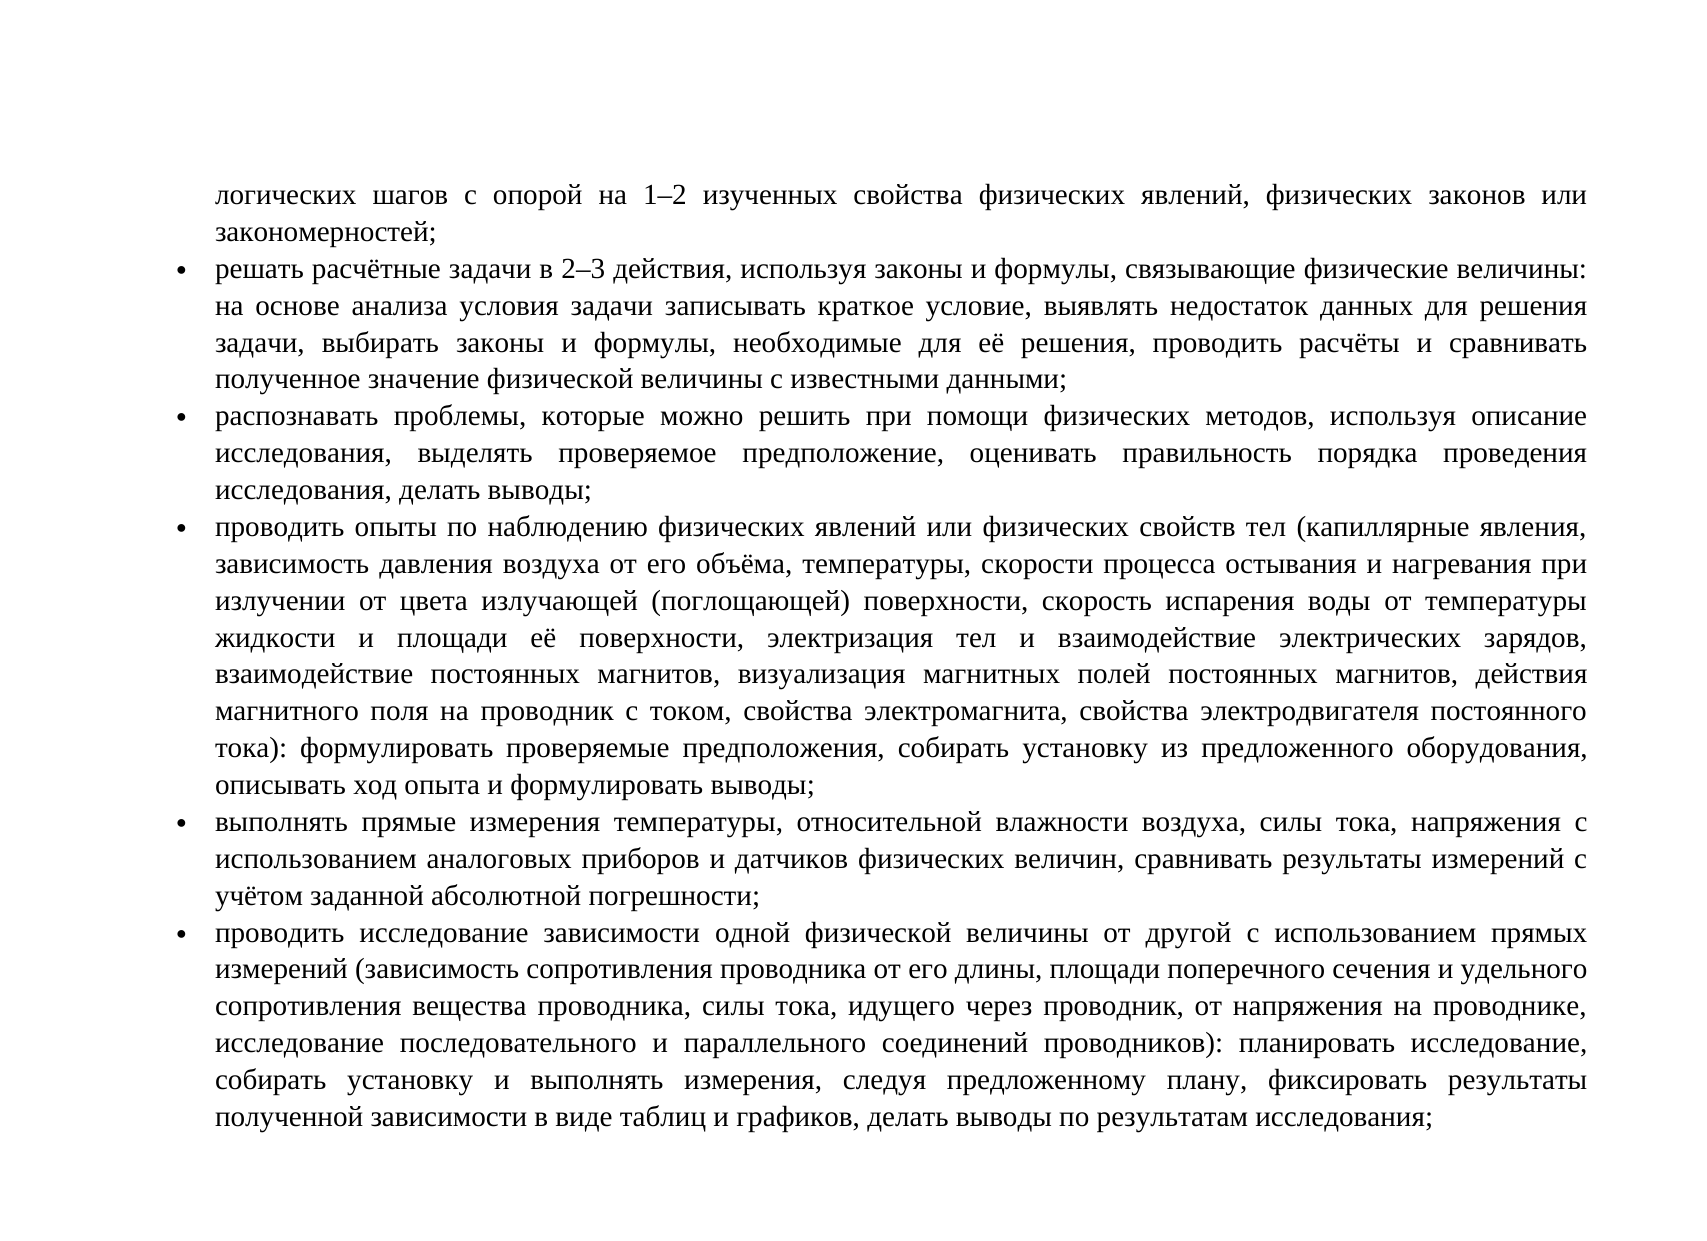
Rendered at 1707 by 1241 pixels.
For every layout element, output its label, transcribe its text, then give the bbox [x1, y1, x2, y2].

list решать расчётные задачи в 2–3 действия, используя законы и формулы, связывающие физические величины: на основе анализа условия задачи записывать краткое условие, выявлять недостаток данных для решения задачи, выбирать законы и формулы, необходимые для её решения, проводить расчёты и сравнивать полученное значение физической величины с известными данными; [177, 251, 1588, 395]
list выполнять прямые измерения температуры, относительной влажности воздуха, силы тока, напряжения с использованием аналоговых приборов и датчиков физических величин, сравнивать результаты измерений с учётом заданной абсолютной погрешности; [177, 804, 1588, 911]
list распознавать проблемы, которые можно решить при помощи физических методов, используя описание исследования, выделять проверяемое предположение, оценивать правильность порядка проведения исследования, делать выводы; [177, 398, 1588, 506]
list проводить исследование зависимости одной физической величины от другой с использованием прямых измерений (зависимость сопротивления проводника от его длины, площади поперечного сечения и удельного сопротивления вещества проводника, силы тока, идущего через проводник, от напряжения на проводнике, исследование последовательного и параллельного соединений проводников): планировать исследование, собирать установку и выполнять измерения, следуя предложенному плану, фиксировать результаты полученной зависимости в виде таблиц и графиков, делать выводы по результатам исследования; [177, 915, 1588, 1133]
list проводить опыты по наблюдению физических явлений или физических свойств тел (капиллярные явления, зависимость давления воздуха от его объёма, температуры, скорости процесса остывания и нагревания при излучении от цвета излучающей (поглощающей) поверхности, скорость испарения воды от температуры жидкости и площади её поверхности, электризация тел и взаимодействие электрических зарядов, взаимодействие постоянных магнитов, визуализация магнитных полей постоянных магнитов, действия магнитного поля на проводник с током, свойства электромагнита, свойства электродвигателя постоянного тока): формулировать проверяемые предположения, собирать установку из предложенного оборудования, описывать ход опыта и формулировать выводы; [177, 509, 1588, 801]
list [177, 177, 1588, 248]
